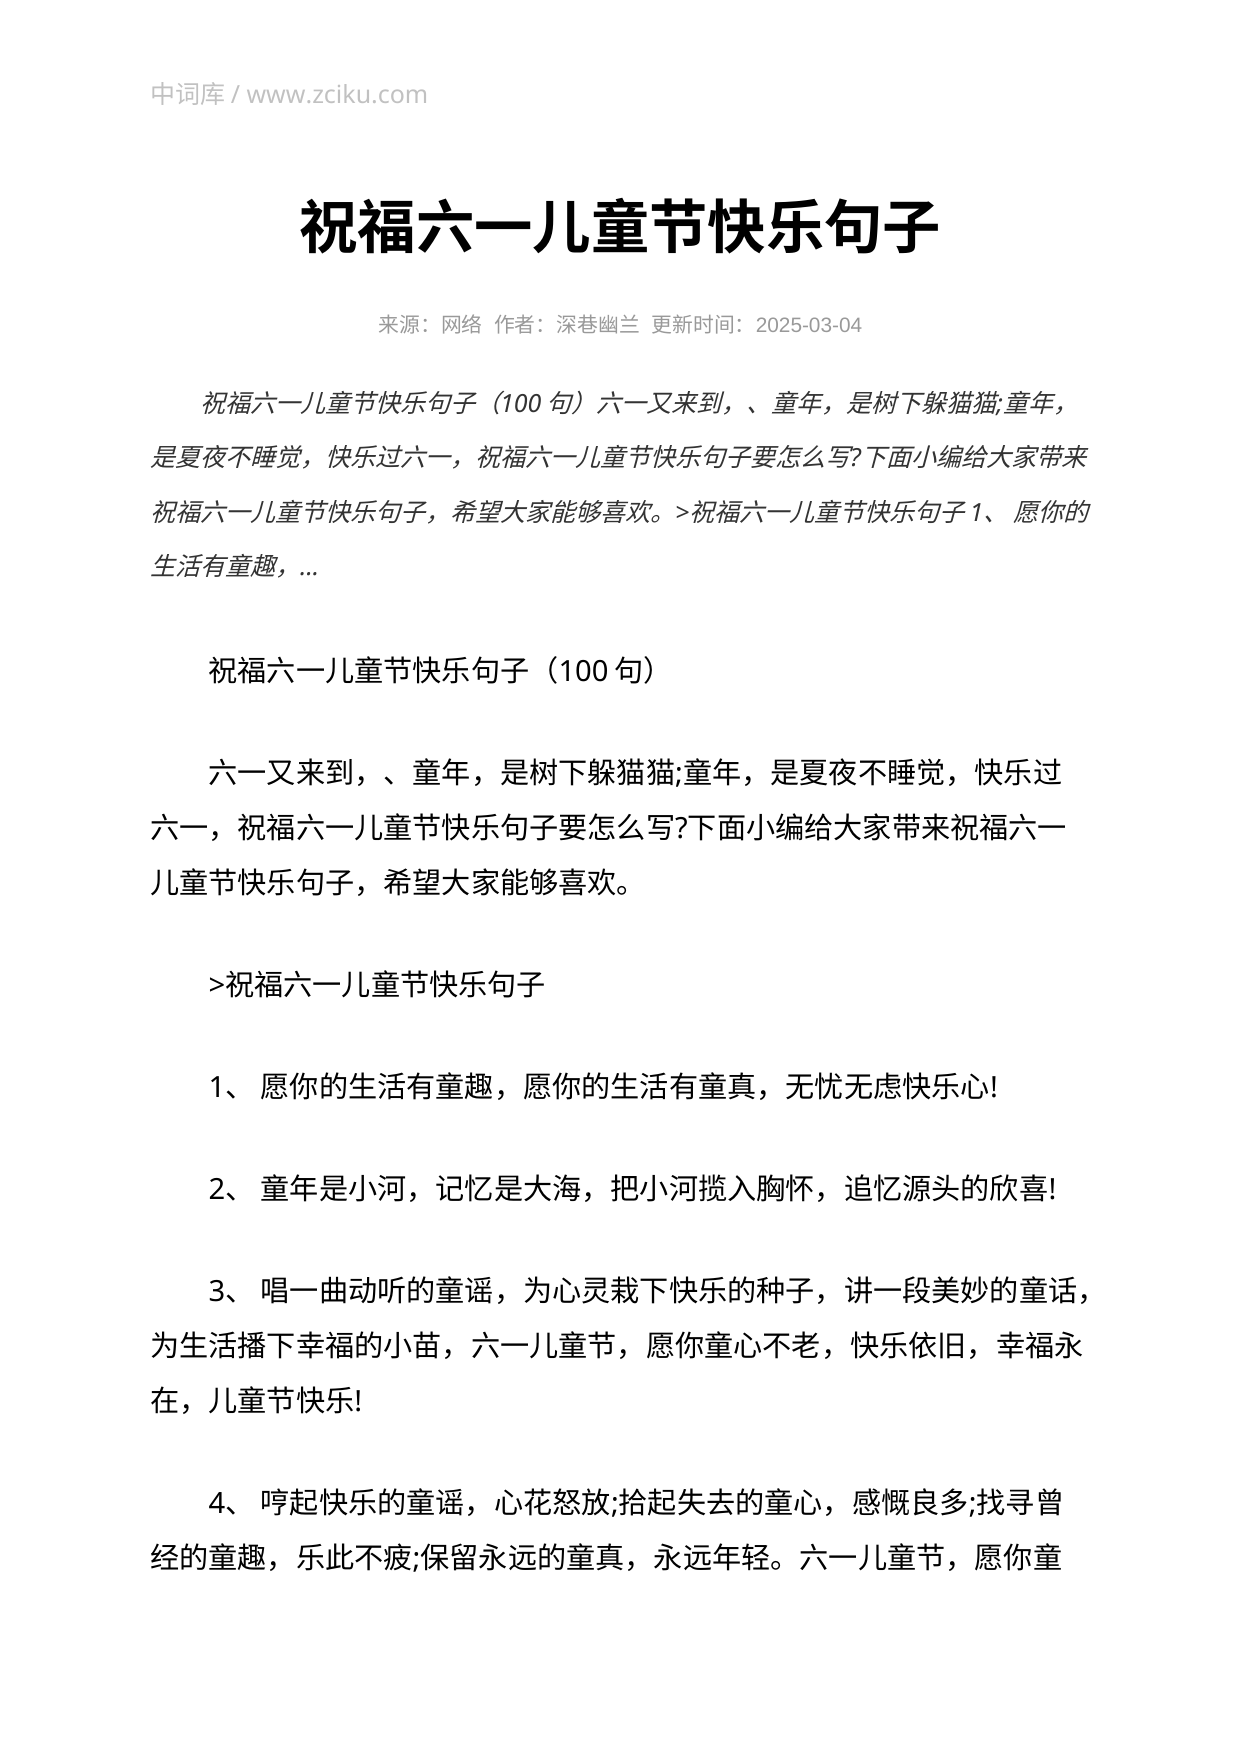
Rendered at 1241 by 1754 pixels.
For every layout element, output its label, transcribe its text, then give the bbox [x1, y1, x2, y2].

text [150, 1479, 1090, 1577]
text 2、 童年是小河，记忆是大海，把小河揽入胸怀，追忆源头的欣喜! [150, 1166, 1090, 1208]
text 六一又来到，、童年，是树下躲猫猫;童年，是夏夜不睡觉，快乐过六一，祝福六一儿童节快乐句子要怎么写?下面小编给大家带来祝福六一儿童节快乐句子，希望大家能够喜欢。 [150, 750, 1090, 902]
text 3、 唱一曲动听的童谣，为心灵栽下快乐的种子，讲一段美妙的童话，为生活播下幸福的小苗，六一儿童节，愿你童心不老，快乐依旧，幸福永在，儿童节快乐! [150, 1267, 1090, 1420]
text 祝福六一儿童节快乐句子（100句） [150, 648, 1090, 690]
text 1、 愿你的生活有童趣，愿你的生活有童真，无忧无虑快乐心! [150, 1063, 1090, 1106]
text 来源：网络 作者：深巷幽兰 更新时间：2025-03-04 [150, 313, 1090, 337]
subtitle 祝福六一儿童节快乐句子 [150, 181, 1090, 266]
text 祝福六一儿童节快乐句子（100句）六一又来到，、童年，是树下躲猫猫;童年，是夏夜不睡觉，快乐过六一，祝福六一儿童节快乐句子要怎么写?下面小编给大家带来祝福六一儿童节快乐句子，希望大家能够喜欢。>祝福六一儿童节快乐句子1、 愿你的生活有童趣，... [150, 383, 1090, 583]
text >祝福六一儿童节快乐句子 [150, 962, 1090, 1004]
